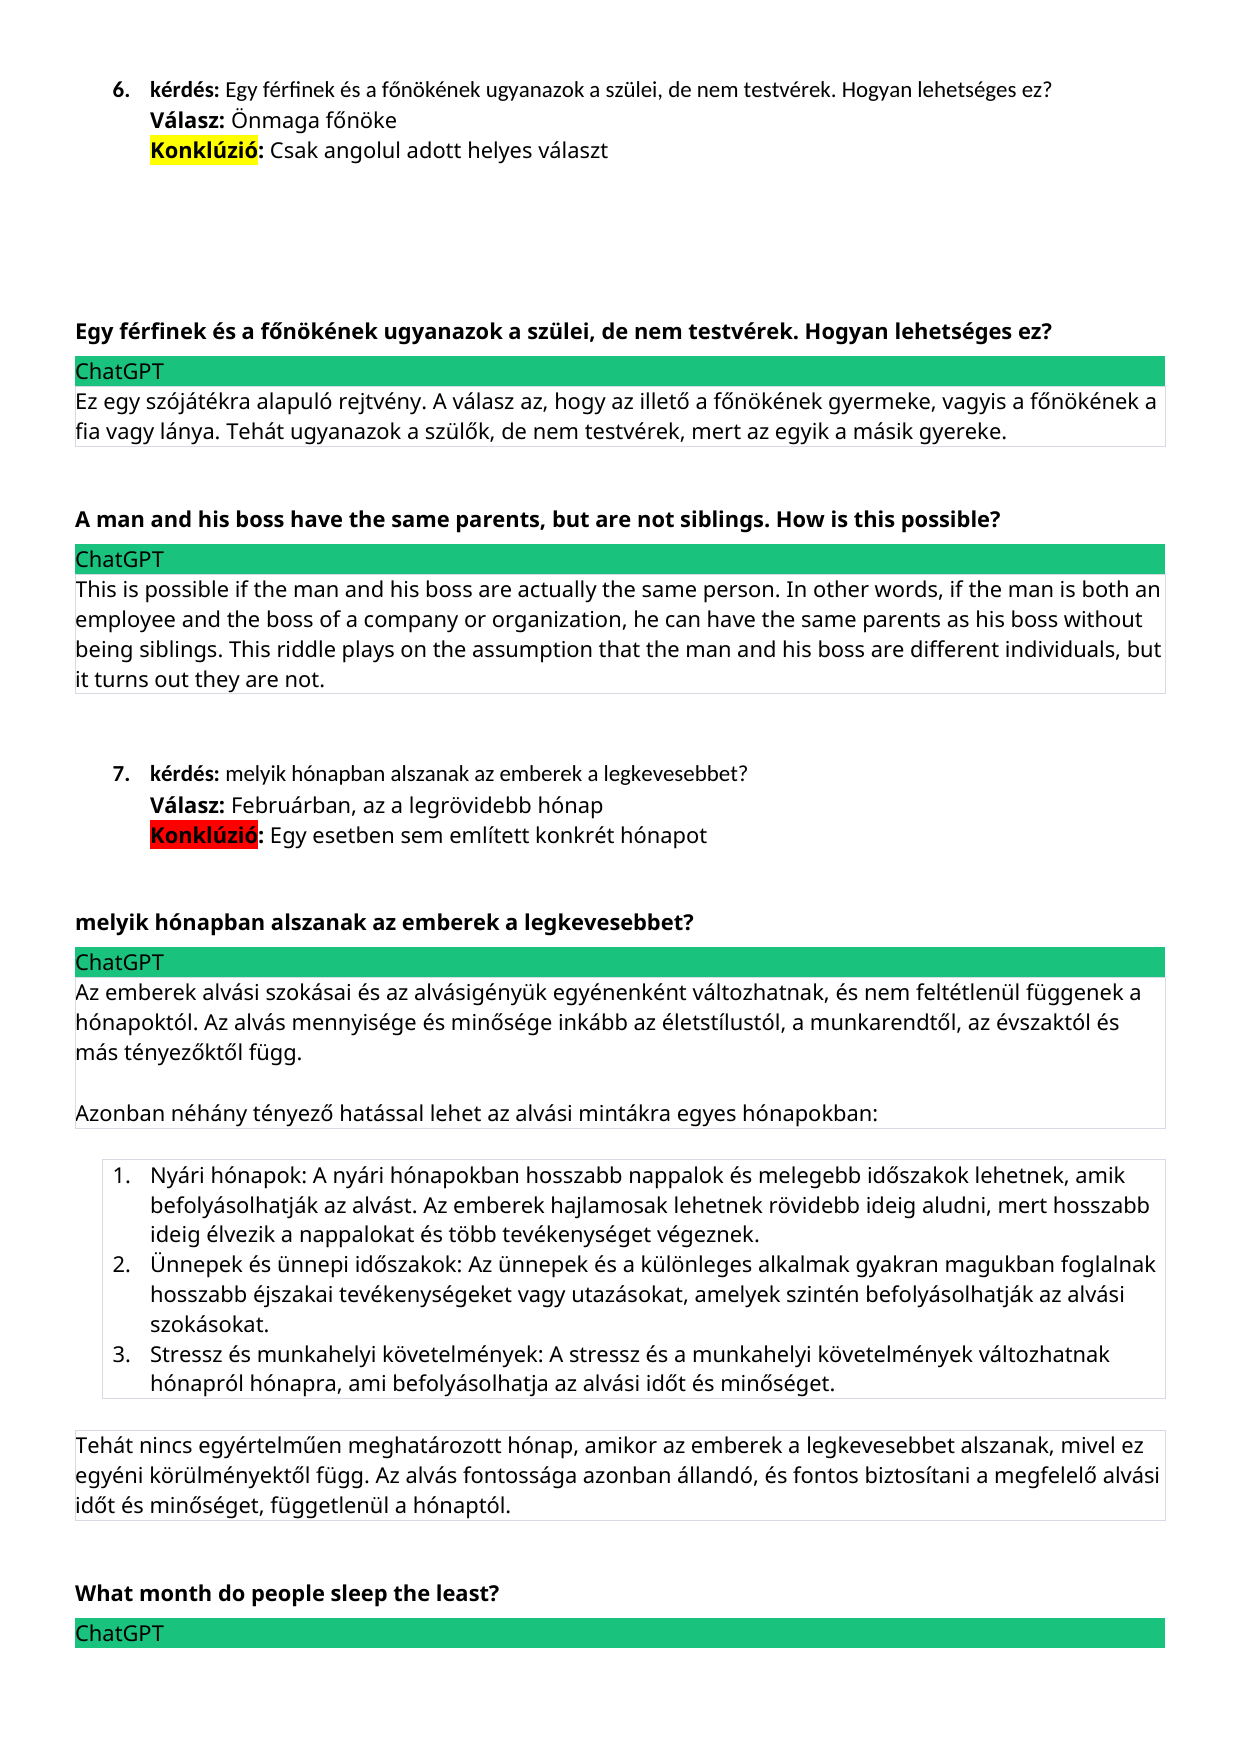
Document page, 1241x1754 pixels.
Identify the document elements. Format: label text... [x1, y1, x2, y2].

text Ez egy szójátékra alapuló rejtvény. A válasz az, hogy az illető a főnökének gyermeke, vagyis a főnökének a fia vagy lánya. Tehát ugyanazok a szülők, de nem testvérek, mert az egyik a másik gyereke. [76, 387, 1165, 446]
text Az emberek alvási szokásai és az alvásigényük egyénenként változhatnak, és nem feltétlenül függenek a hónapoktól. Az alvás mennyisége és minősége inkább az életstílustól, a munkarendtől, az évszaktól és más tényezőktől függ. [76, 978, 1165, 1067]
text Tehát nincs egyértelműen meghatározott hónap, amikor az emberek a legkevesebbet alszanak, mivel ez egyéni körülményektől függ. Az alvás fontossága azonban állandó, és fontos biztosítani a megfelelő alvási időt és minőséget, függetlenül a hónaptól. [76, 1431, 1165, 1520]
text A man and his boss have the same parents, but are not siblings. How is this possible? [75, 504, 1165, 533]
text ChatGPT [75, 356, 1165, 386]
list Nyári hónapok: A nyári hónapokban hosszabb nappalok és melegebb időszakok lehetnek, amik befolyásolhatják az alvást. Az emberek hajlamosak lehetnek rövidebb ideig aludni, mert hosszabb ideig élvezik a nappalokat és több tevékenységet végeznek. [103, 1160, 1165, 1249]
text melyik hónapban alszanak az emberek a legkevesebbet? [75, 907, 1165, 936]
text What month do people sleep the least? [75, 1578, 1165, 1607]
text ChatGPT [75, 544, 1165, 574]
text Egy férfinek és a főnökének ugyanazok a szülei, de nem testvérek. Hogyan lehetséges ez? [75, 316, 1165, 346]
text Azonban néhány tényező hatással lehet az alvási mintákra egyes hónapokban: [76, 1097, 1165, 1128]
text ChatGPT [75, 1618, 1165, 1648]
list Konklúzió: Egy esetben sem említett konkrét hónapot [150, 819, 1165, 849]
text ChatGPT [75, 947, 1165, 977]
subtitle kérdés: melyik hónapban alszanak az emberek a legkevesebbet? [112, 759, 1165, 788]
list Válasz: Önmaga főnöke [150, 105, 1165, 135]
list Stressz és munkahelyi követelmények: A stressz és a munkahelyi követelmények változhatnak hónapról hónapra, ami befolyásolhatja az alvási időt és minőséget. [103, 1338, 1165, 1398]
list Válasz: Februárban, az a legrövidebb hónap [150, 790, 1165, 819]
list Ünnepek és ünnepi időszakok: Az ünnepek és a különleges alkalmak gyakran magukban foglalnak hosszabb éjszakai tevékenységeket vagy utazásokat, amelyek szintén befolyásolhatják az alvási szokásokat. [103, 1249, 1165, 1338]
subtitle kérdés: Egy férfinek és a főnökének ugyanazok a szülei, de nem testvérek. Hogyan lehetséges ez? [112, 75, 1165, 103]
list Konklúzió: Csak angolul adott helyes választ [258, 135, 1165, 165]
text This is possible if the man and his boss are actually the same person. In other words, if the man is both an employee and the boss of a company or organization, he can have the same parents as his boss without being siblings. This riddle plays on the assumption that the man and his boss are different individuals, but it turns out they are not. [76, 575, 1165, 693]
